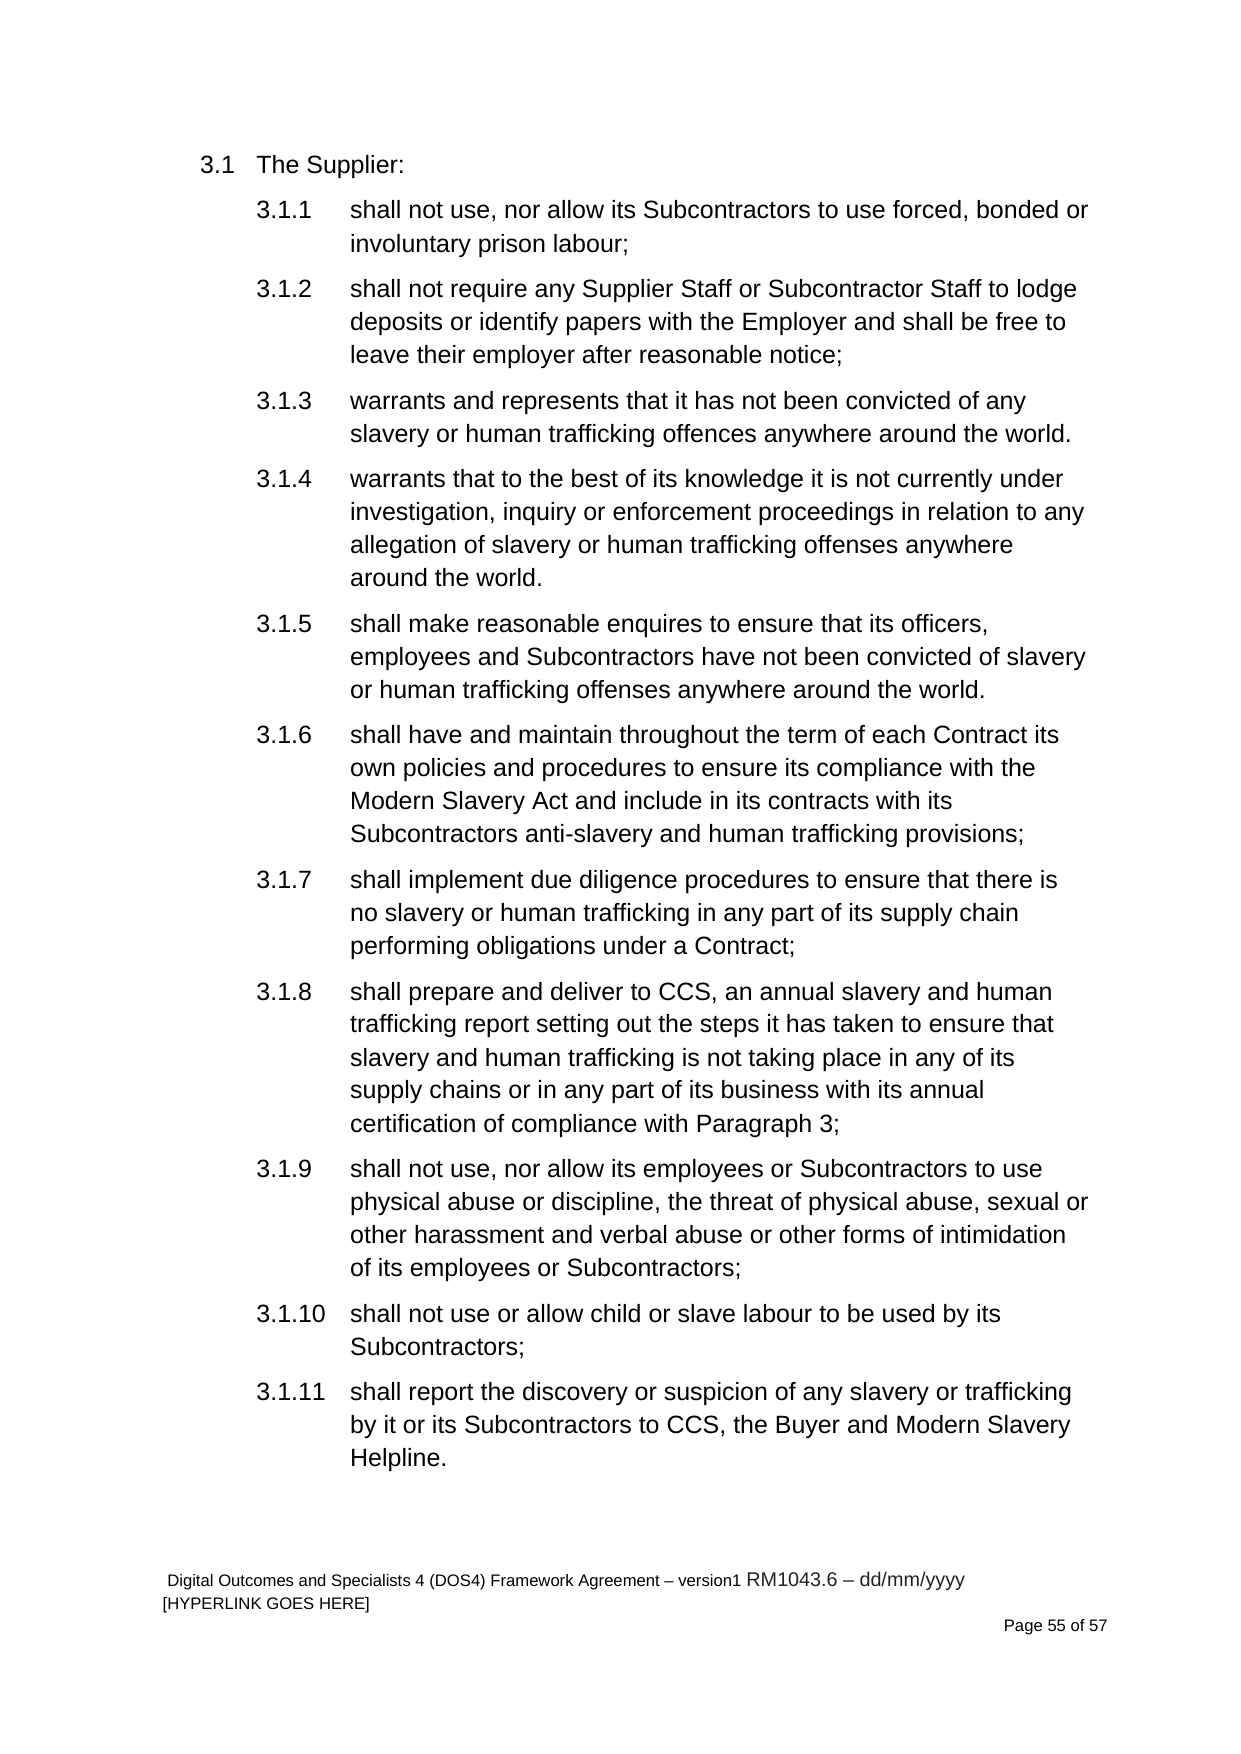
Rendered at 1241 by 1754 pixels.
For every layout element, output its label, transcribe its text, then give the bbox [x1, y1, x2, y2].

list shall make reasonable enquires to ensure that its officers, employees and Subcontractors have not been convicted of slavery or human trafficking offenses anywhere around the world. [256, 609, 1090, 703]
list The Supplier: [200, 150, 1090, 179]
list warrants that to the best of its knowledge it is not currently under investigation, inquiry or enforcement proceedings in relation to any allegation of slavery or human trafficking offenses anywhere around the world. [256, 464, 1090, 592]
list shall not use or allow child or slave labour to be used by its Subcontractors; [256, 1299, 1090, 1360]
list shall report the discovery or suspicion of any slavery or trafficking by it or its Subcontractors to CCS, the Buyer and Modern Slavery Helpline. [256, 1377, 1090, 1472]
list shall implement due diligence procedures to ensure that there is no slavery or human trafficking in any part of its supply chain performing obligations under a Contract; [256, 865, 1090, 960]
list warrants and represents that it has not been convicted of any slavery or human trafficking offences anywhere around the world. [256, 386, 1090, 447]
list shall not use, nor allow its Subcontractors to use forced, bonded or involuntary prison labour; [256, 196, 1090, 257]
list shall have and maintain throughout the term of each Contract its own policies and procedures to ensure its compliance with the Modern Slavery Act and include in its contracts with its Subcontractors anti-slavery and human trafficking provisions; [256, 720, 1090, 848]
list shall not require any Supplier Staff or Subcontractor Staff to lodge deposits or identify papers with the Employer and shall be free to leave their employer after reasonable notice; [256, 274, 1090, 369]
list shall prepare and deliver to CCS, an annual slavery and human trafficking report setting out the steps it has taken to ensure that slavery and human trafficking is not taking place in any of its supply chains or in any part of its business with its annual certification of compliance with Paragraph 3; [256, 976, 1090, 1137]
list shall not use, nor allow its employees or Subcontractors to use physical abuse or discipline, the threat of physical abuse, sexual or other harassment and verbal abuse or other forms of intimidation of its employees or Subcontractors; [256, 1154, 1090, 1282]
